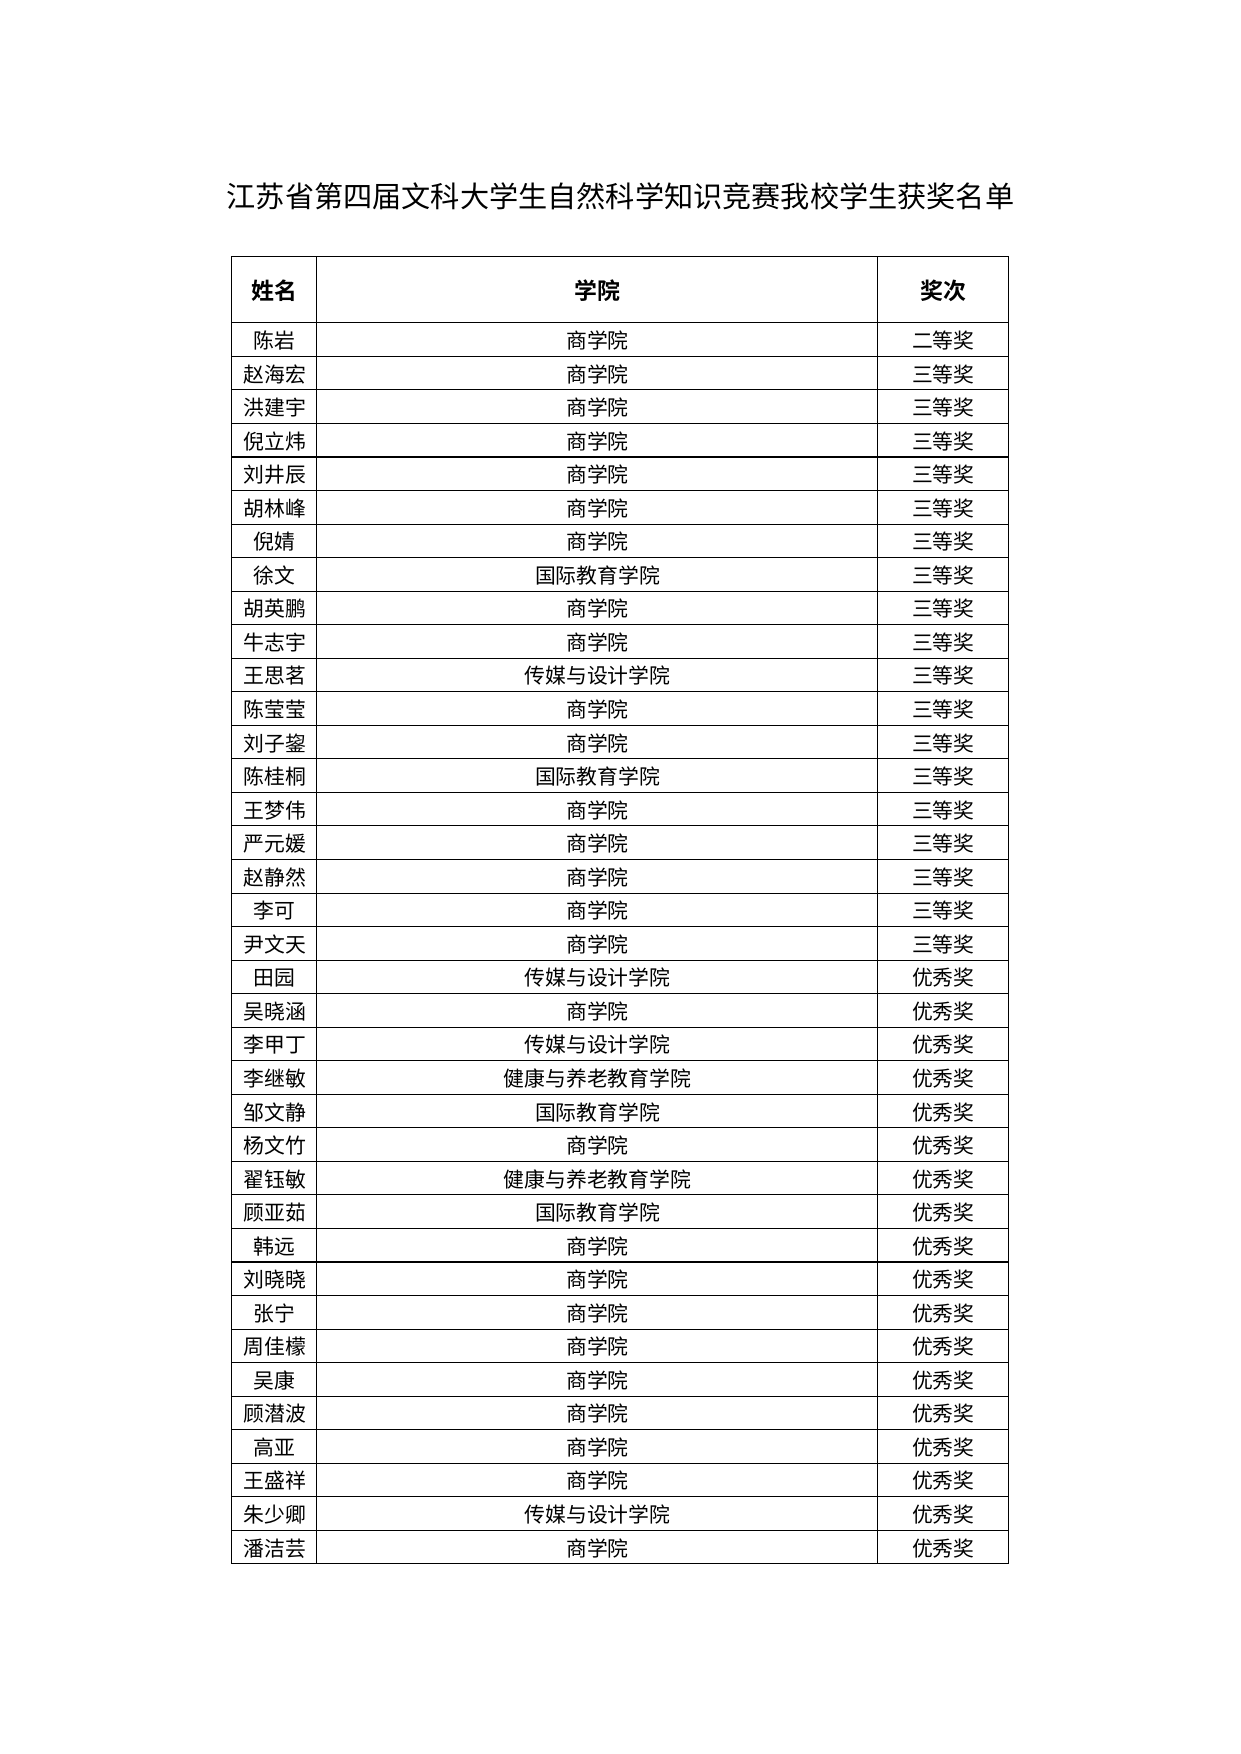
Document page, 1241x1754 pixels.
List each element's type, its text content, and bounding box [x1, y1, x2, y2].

table_cell 优秀奖 [878, 1061, 1008, 1094]
table_cell 优秀奖 [878, 994, 1008, 1027]
table_cell 优秀奖 [878, 1195, 1008, 1228]
table_cell 胡英鹏 [232, 592, 316, 624]
table_cell 吴晓涵 [232, 994, 316, 1027]
table_cell 商学院 [317, 860, 877, 892]
table_cell 三等奖 [878, 390, 1008, 423]
table_cell 商学院 [317, 726, 877, 758]
table_cell 朱少卿 [232, 1497, 316, 1530]
table_cell 国际教育学院 [317, 759, 877, 792]
table_cell 商学院 [317, 458, 877, 490]
table_cell 胡林峰 [232, 491, 316, 523]
table_cell 顾潜波 [232, 1397, 316, 1429]
table_cell 三等奖 [878, 759, 1008, 792]
table_cell 三等奖 [878, 793, 1008, 825]
table_cell 三等奖 [878, 894, 1008, 926]
table_cell 商学院 [317, 1464, 877, 1496]
table_cell 三等奖 [878, 860, 1008, 892]
table_cell 商学院 [317, 1330, 877, 1362]
table_cell 三等奖 [878, 558, 1008, 591]
table_cell 顾亚茹 [232, 1195, 316, 1228]
table_cell 国际教育学院 [317, 558, 877, 591]
table_cell 商学院 [317, 1296, 877, 1328]
table_cell 优秀奖 [878, 1162, 1008, 1194]
table_cell 商学院 [317, 525, 877, 557]
table_cell 商学院 [317, 323, 877, 356]
table_cell 三等奖 [878, 625, 1008, 658]
table_cell 二等奖 [878, 323, 1008, 356]
table_cell 商学院 [317, 692, 877, 725]
table_cell 刘井辰 [232, 458, 316, 490]
table_cell 优秀奖 [878, 1531, 1008, 1563]
table_cell 商学院 [317, 1531, 877, 1563]
table_cell 商学院 [317, 1397, 877, 1429]
table_cell 优秀奖 [878, 1095, 1008, 1127]
table_cell 翟钰敏 [232, 1162, 316, 1194]
table_cell 商学院 [317, 927, 877, 959]
table_cell 健康与养老教育学院 [317, 1162, 877, 1194]
table_cell 商学院 [317, 625, 877, 658]
table_cell 潘洁芸 [232, 1531, 316, 1563]
table_cell 洪建宇 [232, 390, 316, 423]
table_cell 商学院 [317, 1263, 877, 1295]
table_cell 优秀奖 [878, 1028, 1008, 1060]
table_cell 三等奖 [878, 927, 1008, 959]
table_cell 三等奖 [878, 726, 1008, 758]
table_cell 优秀奖 [878, 1330, 1008, 1362]
table_cell 高亚 [232, 1430, 316, 1463]
table_cell 陈桂桐 [232, 759, 316, 792]
table_header 奖次 [878, 257, 1008, 322]
table_cell 三等奖 [878, 592, 1008, 624]
table_cell 王盛祥 [232, 1464, 316, 1496]
table_cell 三等奖 [878, 458, 1008, 490]
table_cell 王梦伟 [232, 793, 316, 825]
table_cell 商学院 [317, 1430, 877, 1463]
table_cell 倪立炜 [232, 424, 316, 456]
table_cell 尹文天 [232, 927, 316, 959]
table_cell 三等奖 [878, 692, 1008, 725]
table_cell 三等奖 [878, 424, 1008, 456]
table_cell 李甲丁 [232, 1028, 316, 1060]
table_cell 传媒与设计学院 [317, 1028, 877, 1060]
table_cell 国际教育学院 [317, 1195, 877, 1228]
table_cell 陈岩 [232, 323, 316, 356]
table_cell 优秀奖 [878, 1263, 1008, 1295]
table_cell 优秀奖 [878, 1397, 1008, 1429]
table_cell 优秀奖 [878, 1128, 1008, 1161]
table_cell 优秀奖 [878, 961, 1008, 993]
table_cell 商学院 [317, 994, 877, 1027]
table_cell 张宁 [232, 1296, 316, 1328]
table_cell 商学院 [317, 390, 877, 423]
table_cell 优秀奖 [878, 1430, 1008, 1463]
table_cell 商学院 [317, 826, 877, 859]
table_cell 商学院 [317, 357, 877, 389]
table_header 姓名 [232, 257, 316, 322]
table_cell 商学院 [317, 424, 877, 456]
table_cell 韩远 [232, 1229, 316, 1261]
table_cell 刘晓晓 [232, 1263, 316, 1295]
table_cell 商学院 [317, 1363, 877, 1396]
table_header 学院 [317, 257, 877, 322]
table_cell 传媒与设计学院 [317, 659, 877, 691]
table_cell 周佳檬 [232, 1330, 316, 1362]
table_cell 商学院 [317, 1128, 877, 1161]
table_cell 牛志宇 [232, 625, 316, 658]
table_cell 商学院 [317, 894, 877, 926]
table_cell 传媒与设计学院 [317, 1497, 877, 1530]
table_cell 邹文静 [232, 1095, 316, 1127]
table_cell 商学院 [317, 592, 877, 624]
text 江苏省第四届文科大学生自然科学知识竞赛我校学生获奖名单 [187, 162, 1053, 227]
table_cell 赵海宏 [232, 357, 316, 389]
table_cell 商学院 [317, 793, 877, 825]
table_cell 三等奖 [878, 826, 1008, 859]
table_cell 商学院 [317, 1229, 877, 1261]
table_cell 王思茗 [232, 659, 316, 691]
table_cell 优秀奖 [878, 1497, 1008, 1530]
table_cell 赵静然 [232, 860, 316, 892]
table_cell 田园 [232, 961, 316, 993]
table_cell 优秀奖 [878, 1464, 1008, 1496]
table_cell 三等奖 [878, 525, 1008, 557]
table_cell 杨文竹 [232, 1128, 316, 1161]
table_cell 三等奖 [878, 659, 1008, 691]
table_cell 倪婧 [232, 525, 316, 557]
table_cell 国际教育学院 [317, 1095, 877, 1127]
table_cell 三等奖 [878, 357, 1008, 389]
table_cell 优秀奖 [878, 1296, 1008, 1328]
table_cell 商学院 [317, 491, 877, 523]
table_cell 刘子鋆 [232, 726, 316, 758]
table_cell 吴康 [232, 1363, 316, 1396]
table_cell 严元媛 [232, 826, 316, 859]
table_cell 三等奖 [878, 491, 1008, 523]
table_cell 优秀奖 [878, 1229, 1008, 1261]
table_cell 李继敏 [232, 1061, 316, 1094]
table_cell 优秀奖 [878, 1363, 1008, 1396]
table_cell 李可 [232, 894, 316, 926]
table_cell 陈莹莹 [232, 692, 316, 725]
table_cell 徐文 [232, 558, 316, 591]
table_cell 健康与养老教育学院 [317, 1061, 877, 1094]
table_cell 传媒与设计学院 [317, 961, 877, 993]
